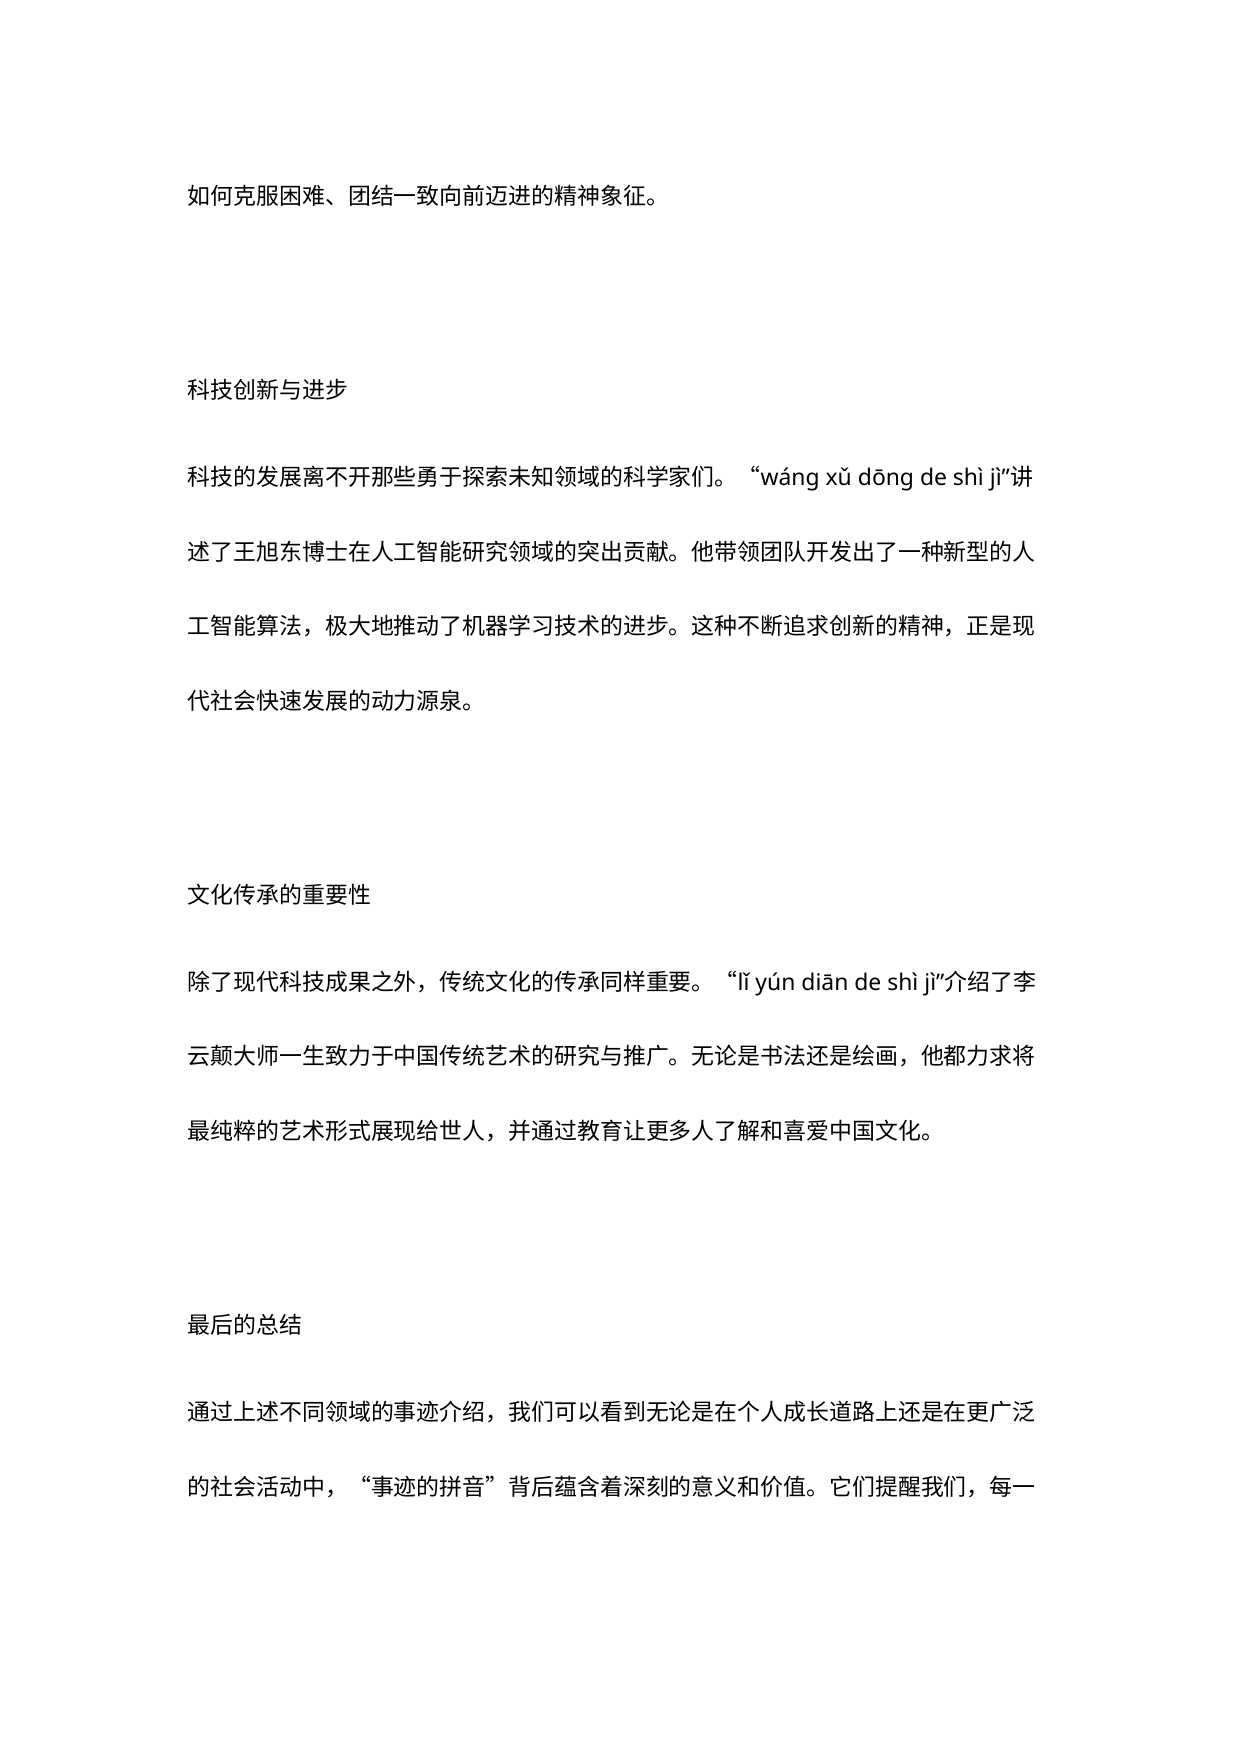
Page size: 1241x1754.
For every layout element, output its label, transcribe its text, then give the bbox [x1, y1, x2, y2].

text 除了现代科技成果之外，传统文化的传承同样重要。“lǐ yún diān de shì jì”介绍了李云颠大师一生致力于中国传统艺术的研究与推广。无论是书法还是绘画，他都力求将最纯粹的艺术形式展现给世人，并通过教育让更多人了解和喜爱中国文化。 [187, 948, 1053, 1162]
text 科技创新与进步 [187, 356, 1053, 421]
text 最后的总结 [187, 1291, 1053, 1356]
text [187, 1378, 1053, 1518]
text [187, 162, 1053, 227]
text 文化传承的重要性 [187, 861, 1053, 926]
text 科技的发展离不开那些勇于探索未知领域的科学家们。“wáng xǔ dōng de shì jì”讲述了王旭东博士在人工智能研究领域的突出贡献。他带领团队开发出了一种新型的人工智能算法，极大地推动了机器学习技术的进步。这种不断追求创新的精神，正是现代社会快速发展的动力源泉。 [187, 443, 1053, 732]
